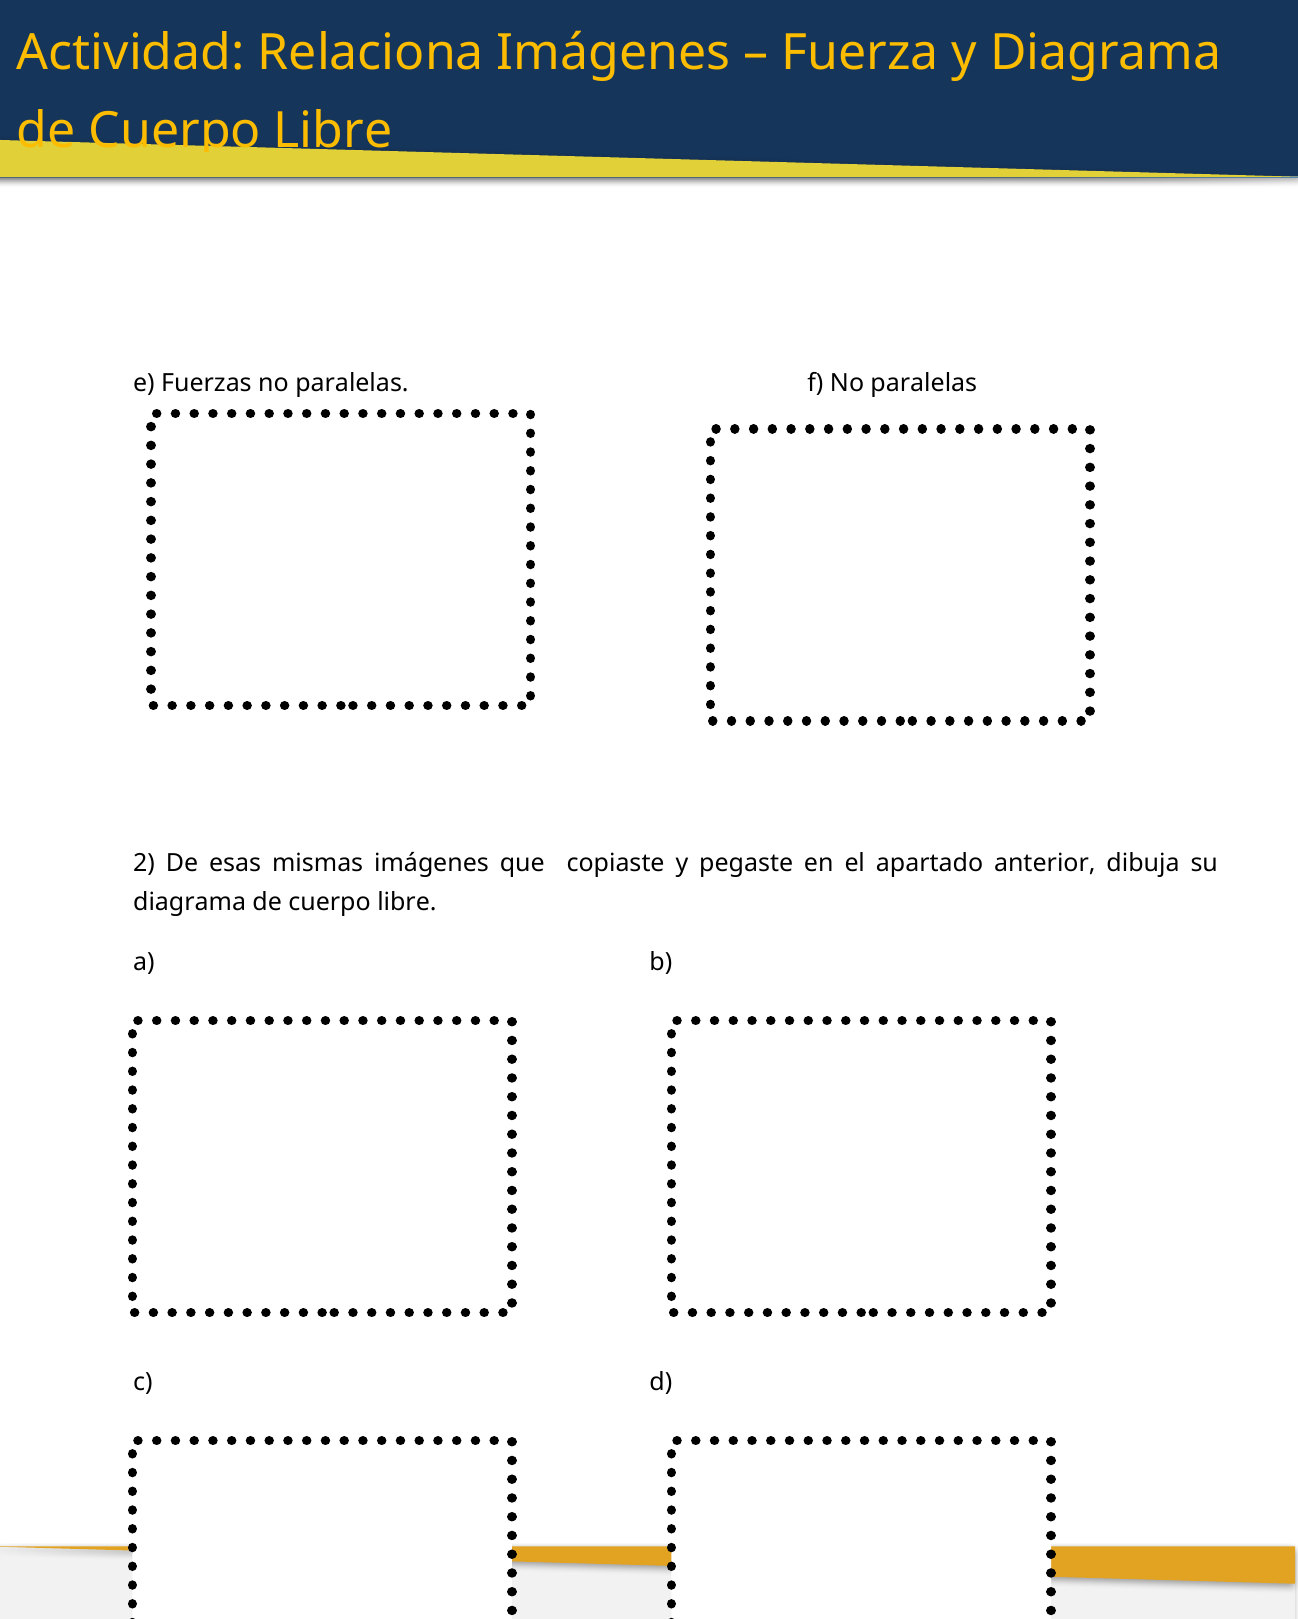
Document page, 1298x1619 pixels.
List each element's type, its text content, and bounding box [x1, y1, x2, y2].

text a) b) [133, 943, 1219, 978]
text c) d) [133, 1363, 1219, 1398]
text e) Fuerzas no paralelas. f) No paralelas [133, 364, 1219, 398]
text 2) De esas mismas imágenes que copiaste y pegaste en el apartado anterior, dibuja su diagrama de cuerpo libre. [133, 844, 1219, 918]
